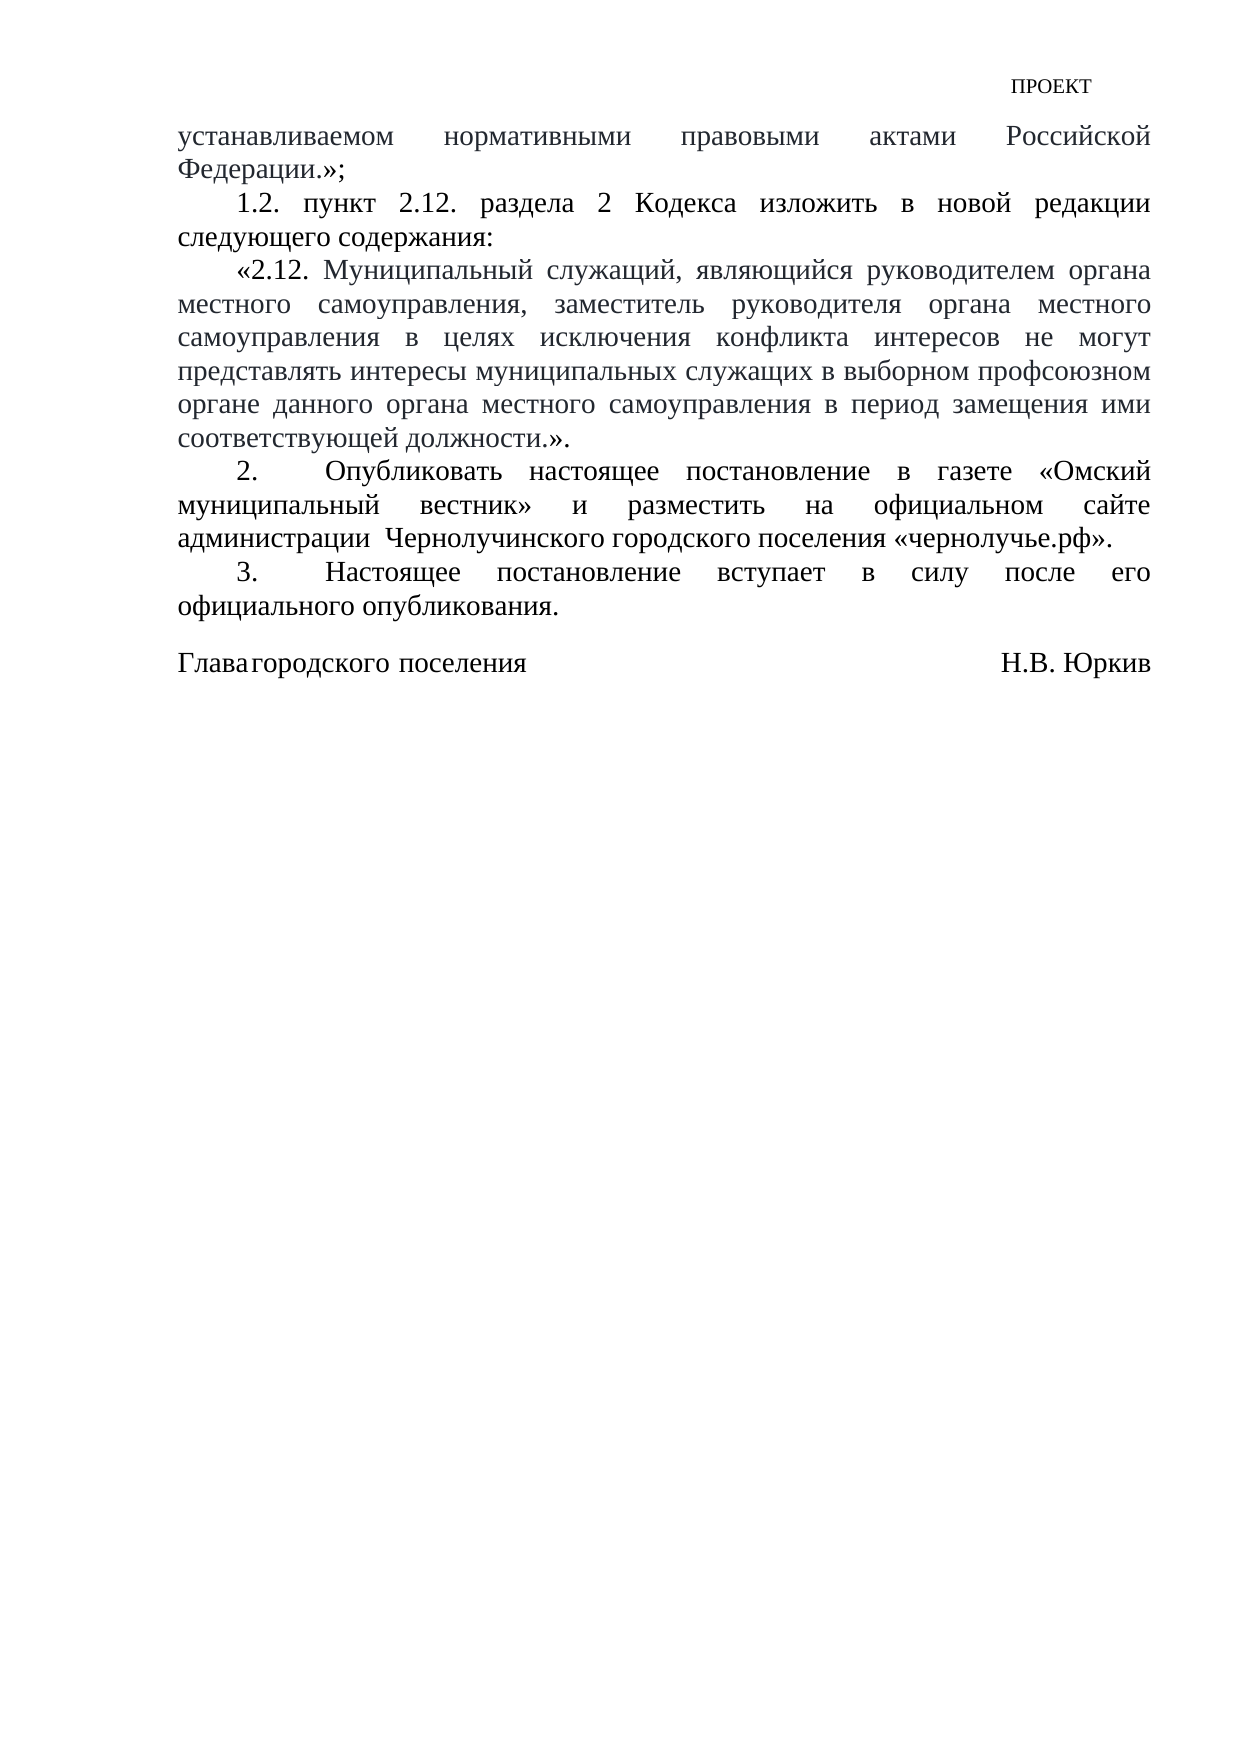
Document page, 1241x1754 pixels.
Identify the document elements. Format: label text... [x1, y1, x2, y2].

list Опубликовать настоящее постановление в газете «Омский муниципальный вестник» и разместить на официальном сайте администрации Чернолучинского городского поселения «чернолучье.рф». [177, 453, 1152, 554]
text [177, 118, 1152, 185]
text 1.2. пункт 2.12. раздела 2 Кодекса изложить в новой редакции следующего содержания: [177, 185, 1152, 252]
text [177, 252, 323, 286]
list Настоящее постановление вступает в силу после его официального опубликования. [177, 554, 1152, 621]
text Глава городского поселения Н.В. Юркив [177, 645, 1152, 679]
